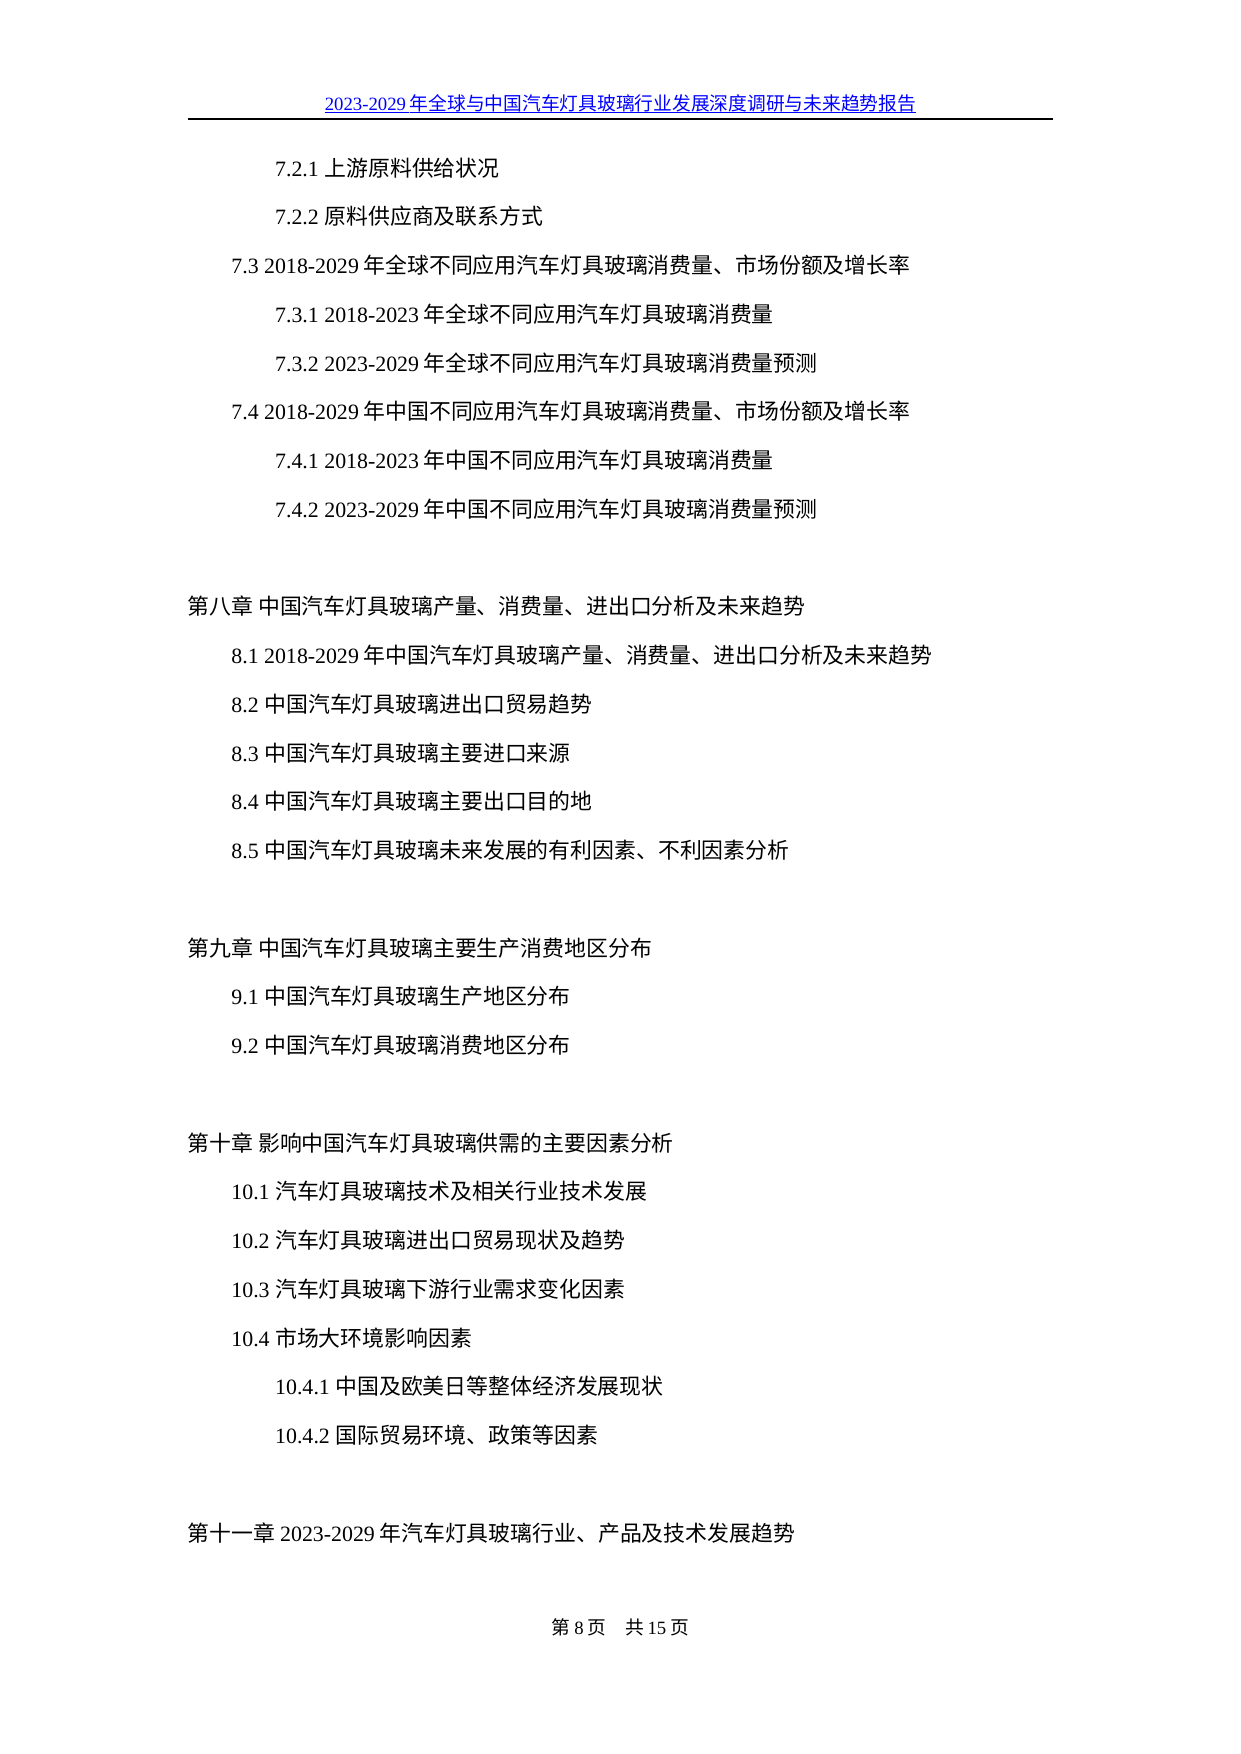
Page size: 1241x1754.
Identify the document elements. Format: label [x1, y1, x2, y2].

text [187, 150, 1053, 1548]
